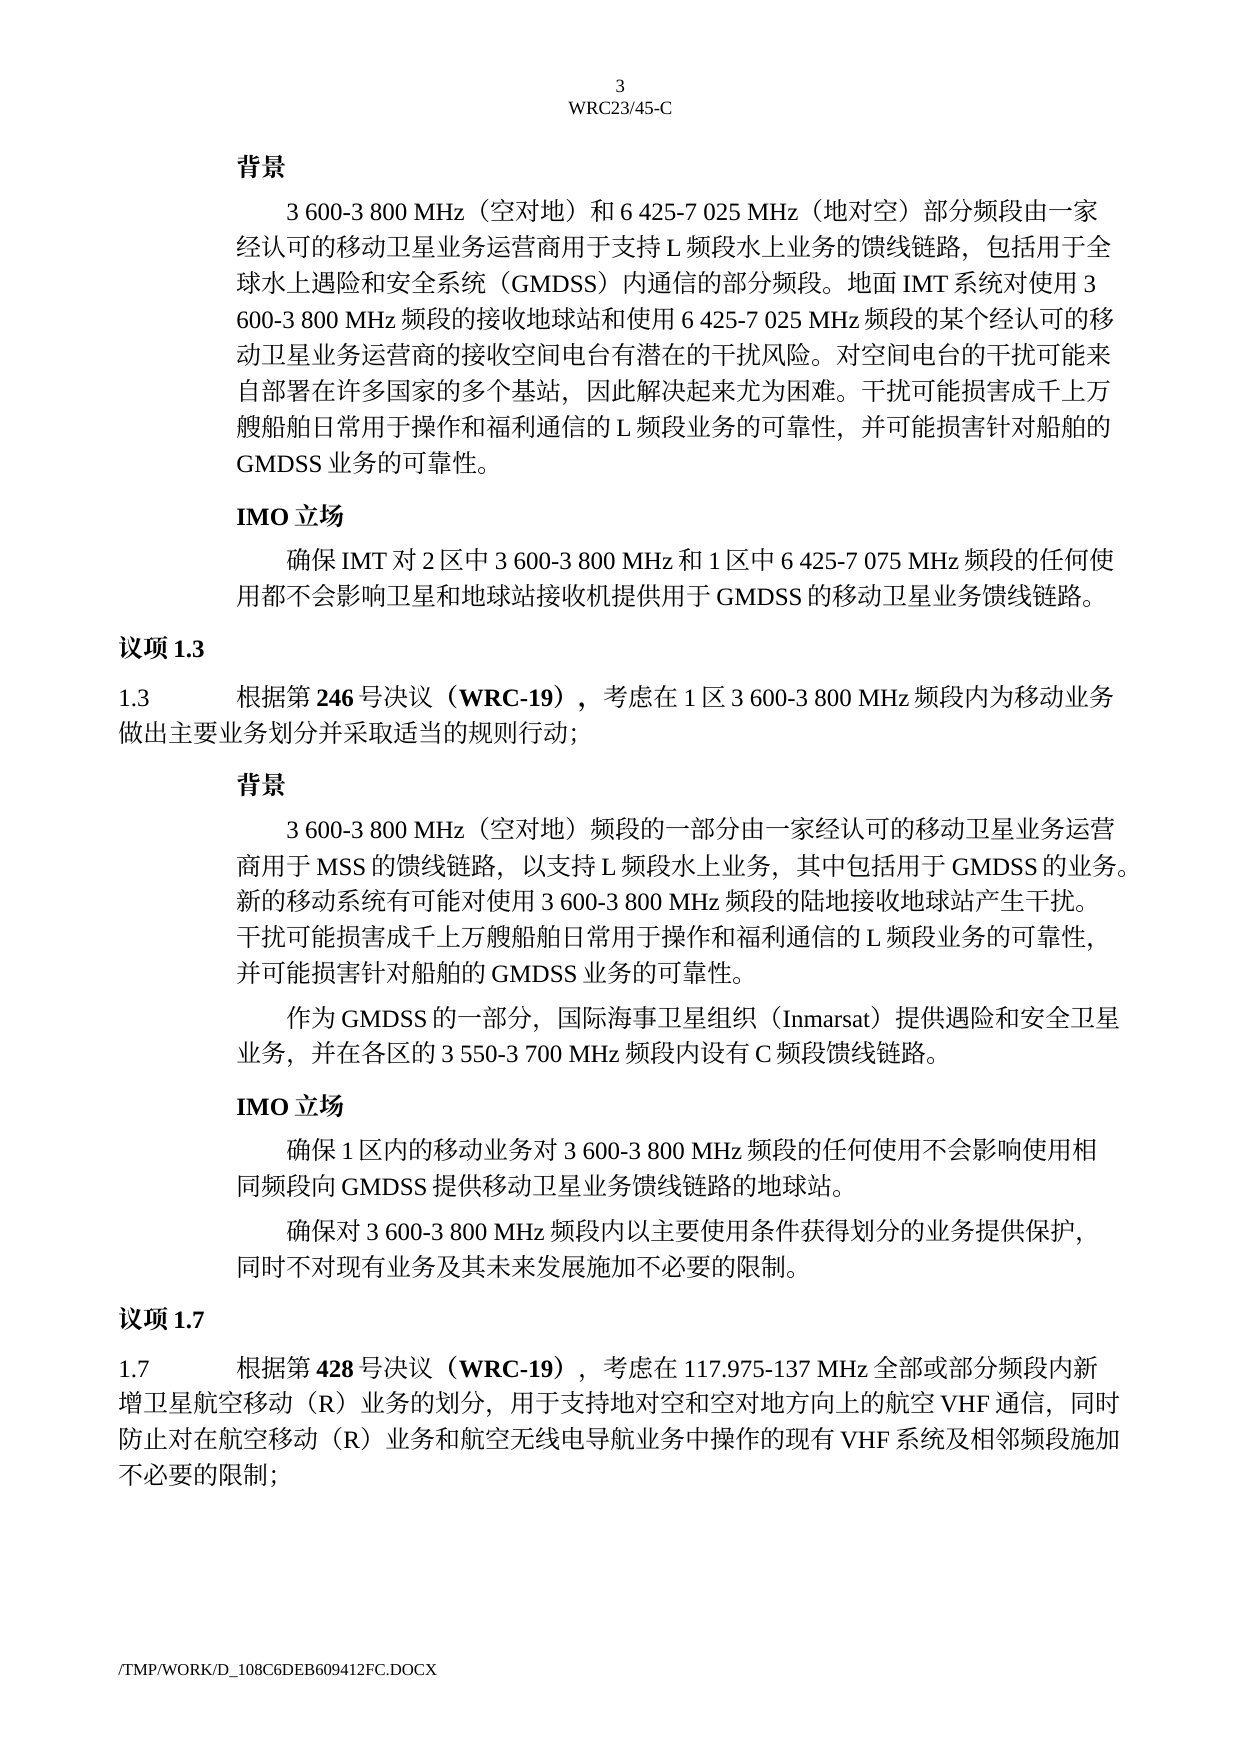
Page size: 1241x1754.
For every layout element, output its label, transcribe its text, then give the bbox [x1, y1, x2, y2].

text 3 600-3 800 MHz（空对地）频段的一部分由一家经认可的移动卫星业务运营商用于MSS的馈线链路，以支持L频段水上业务，其中包括用于GMDSS的业务。新的移动系统有可能对使用3 600-3 800 MHz频段的陆地接收地球站产生干扰。干扰可能损害成千上万艘船舶日常用于操作和福利通信的L频段业务的可靠性，并可能损害针对船舶的GMDSS业务的可靠性。 [236, 810, 1122, 990]
subtitle 背景 [236, 148, 1122, 184]
text 确保IMT对2区中3 600-3 800 MHz和1区中6 425-7 075 MHz频段的任何使用都不会影响卫星和地球站接收机提供用于GMDSS的移动卫星业务馈线链路。 [236, 540, 1122, 612]
text 确保1区内的移动业务对3 600-3 800 MHz频段的任何使用不会影响使用相同频段向GMDSS提供移动卫星业务馈线链路的地球站。 [236, 1131, 1122, 1203]
text 3 600-3 800 MHz（空对地）和6 425-7 025 MHz（地对空）部分频段由一家经认可的移动卫星业务运营商用于支持L频段水上业务的馈线链路，包括用于全球水上遇险和安全系统（GMDSS）内通信的部分频段。地面IMT系统对使用3 600-3 800 MHz频段的接收地球站和使用6 425-7 025 MHz频段的某个经认可的移动卫星业务运营商的接收空间电台有潜在的干扰风险。对空间电台的干扰可能来自部署在许多国家的多个基站，因此解决起来尤为困难。干扰可能损害成千上万艘船舶日常用于操作和福利通信的L频段业务的可靠性，并可能损害针对船舶的GMDSS业务的可靠性。 [236, 192, 1122, 479]
text 作为GMDSS的一部分，国际海事卫星组织（Inmarsat）提供遇险和安全卫星业务，并在各区的3 550-3 700 MHz频段内设有C频段馈线链路。 [236, 998, 1122, 1070]
subtitle IMO立场 [236, 496, 1122, 532]
text 1.7 根据第428号决议（WRC-19），考虑在117.975-137 MHz全部或部分频段内新增卫星航空移动（R）业务的划分，用于支持地对空和空对地方向上的航空VHF通信，同时防止对在航空移动（R）业务和航空无线电导航业务中操作的现有VHF系统及相邻频段施加不必要的限制； [118, 1348, 1122, 1492]
text 确保对3 600-3 800 MHz频段内以主要使用条件获得划分的业务提供保护，同时不对现有业务及其未来发展施加不必要的限制。 [236, 1211, 1122, 1283]
subtitle 背景 [236, 766, 1122, 802]
text 1.3 根据第246号决议（WRC-19），考虑在1区3 600-3 800 MHz频段内为移动业务做出主要业务划分并采取适当的规则行动； [118, 677, 1122, 749]
subtitle IMO立场 [236, 1087, 1122, 1123]
subtitle 议项1.7 [118, 1300, 1122, 1336]
subtitle 议项1.3 [118, 629, 1122, 665]
